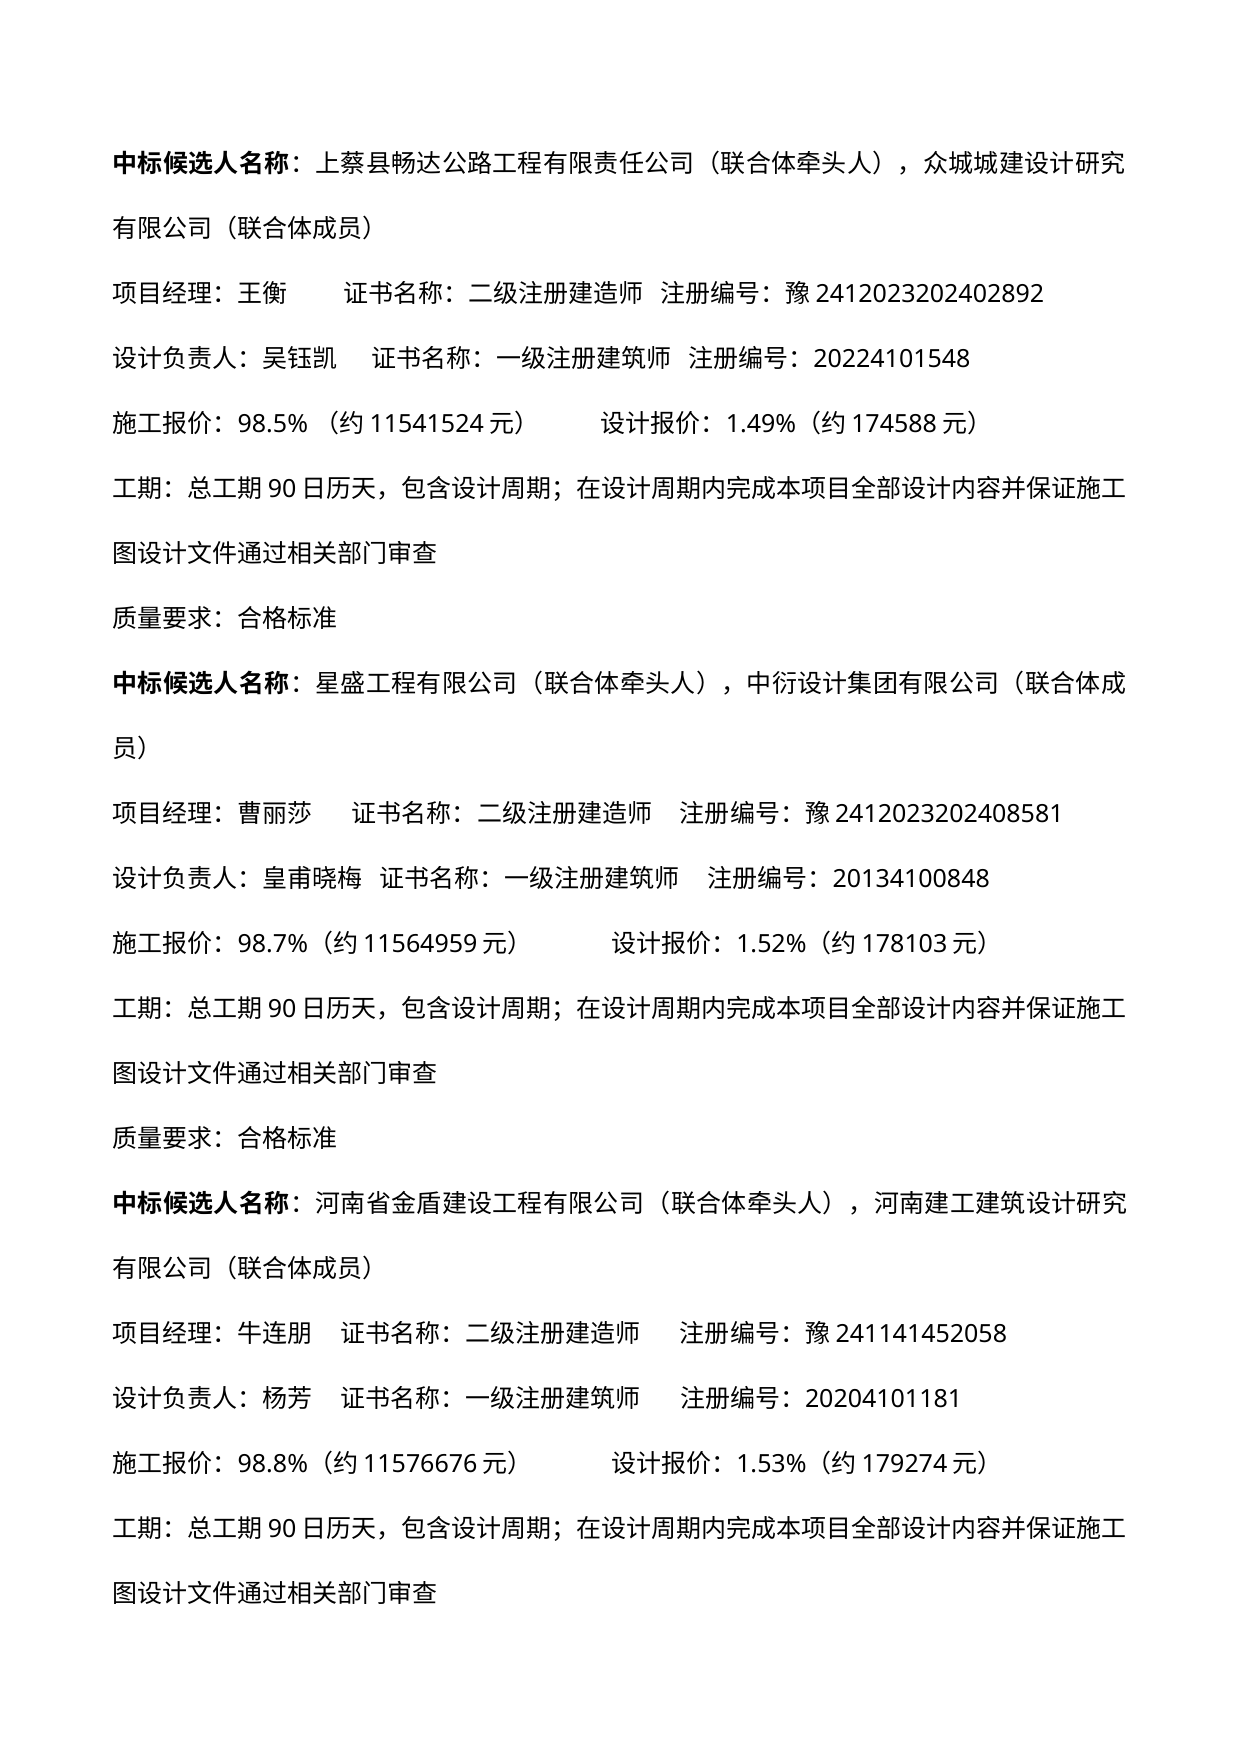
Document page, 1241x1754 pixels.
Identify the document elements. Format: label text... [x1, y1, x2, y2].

text 工期：总工期90日历天，包含设计周期；在设计周期内完成本项目全部设计内容并保证施工图设计文件通过相关部门审查 [112, 1494, 1128, 1624]
text 质量要求：合格标准 [112, 584, 1128, 649]
text 设计负责人：吴钰凯 证书名称：一级注册建筑师 注册编号：20224101548 [112, 324, 1128, 389]
text 项目经理：曹丽莎 证书名称：二级注册建造师 注册编号：豫2412023202408581 [112, 779, 1128, 844]
text 工期：总工期90日历天，包含设计周期；在设计周期内完成本项目全部设计内容并保证施工图设计文件通过相关部门审查 [112, 974, 1128, 1104]
text 中标候选人名称：上蔡县畅达公路工程有限责任公司（联合体牵头人），众城城建设计研究有限公司（联合体成员） [112, 129, 1128, 259]
text 施工报价：98.8%（约11576676元） 设计报价：1.53%（约179274元） [112, 1429, 1128, 1494]
text 项目经理：牛连朋 证书名称：二级注册建造师 注册编号：豫 241141452058 [112, 1299, 1128, 1364]
text 施工报价：98.5% （约11541524元） 设计报价：1.49%（约174588元） [112, 389, 1128, 454]
text 中标候选人名称：河南省金盾建设工程有限公司（联合体牵头人），河南建工建筑设计研究有限公司（联合体成员） [112, 1169, 1128, 1299]
text 设计负责人：皇甫晓梅 证书名称：一级注册建筑师 注册编号：20134100848 [112, 844, 1128, 909]
text 质量要求：合格标准 [112, 1104, 1128, 1169]
text 项目经理：王衡 证书名称：二级注册建造师 注册编号：豫2412023202402892 [112, 259, 1128, 324]
text 工期：总工期90日历天，包含设计周期；在设计周期内完成本项目全部设计内容并保证施工图设计文件通过相关部门审查 [112, 454, 1128, 584]
text 设计负责人：杨芳 证书名称：一级注册建筑师 注册编号：20204101181 [112, 1364, 1128, 1429]
text 施工报价：98.7%（约11564959元） 设计报价：1.52%（约178103元） [112, 909, 1128, 974]
text 中标候选人名称：星盛工程有限公司（联合体牵头人），中衍设计集团有限公司（联合体成员） [112, 649, 1128, 779]
